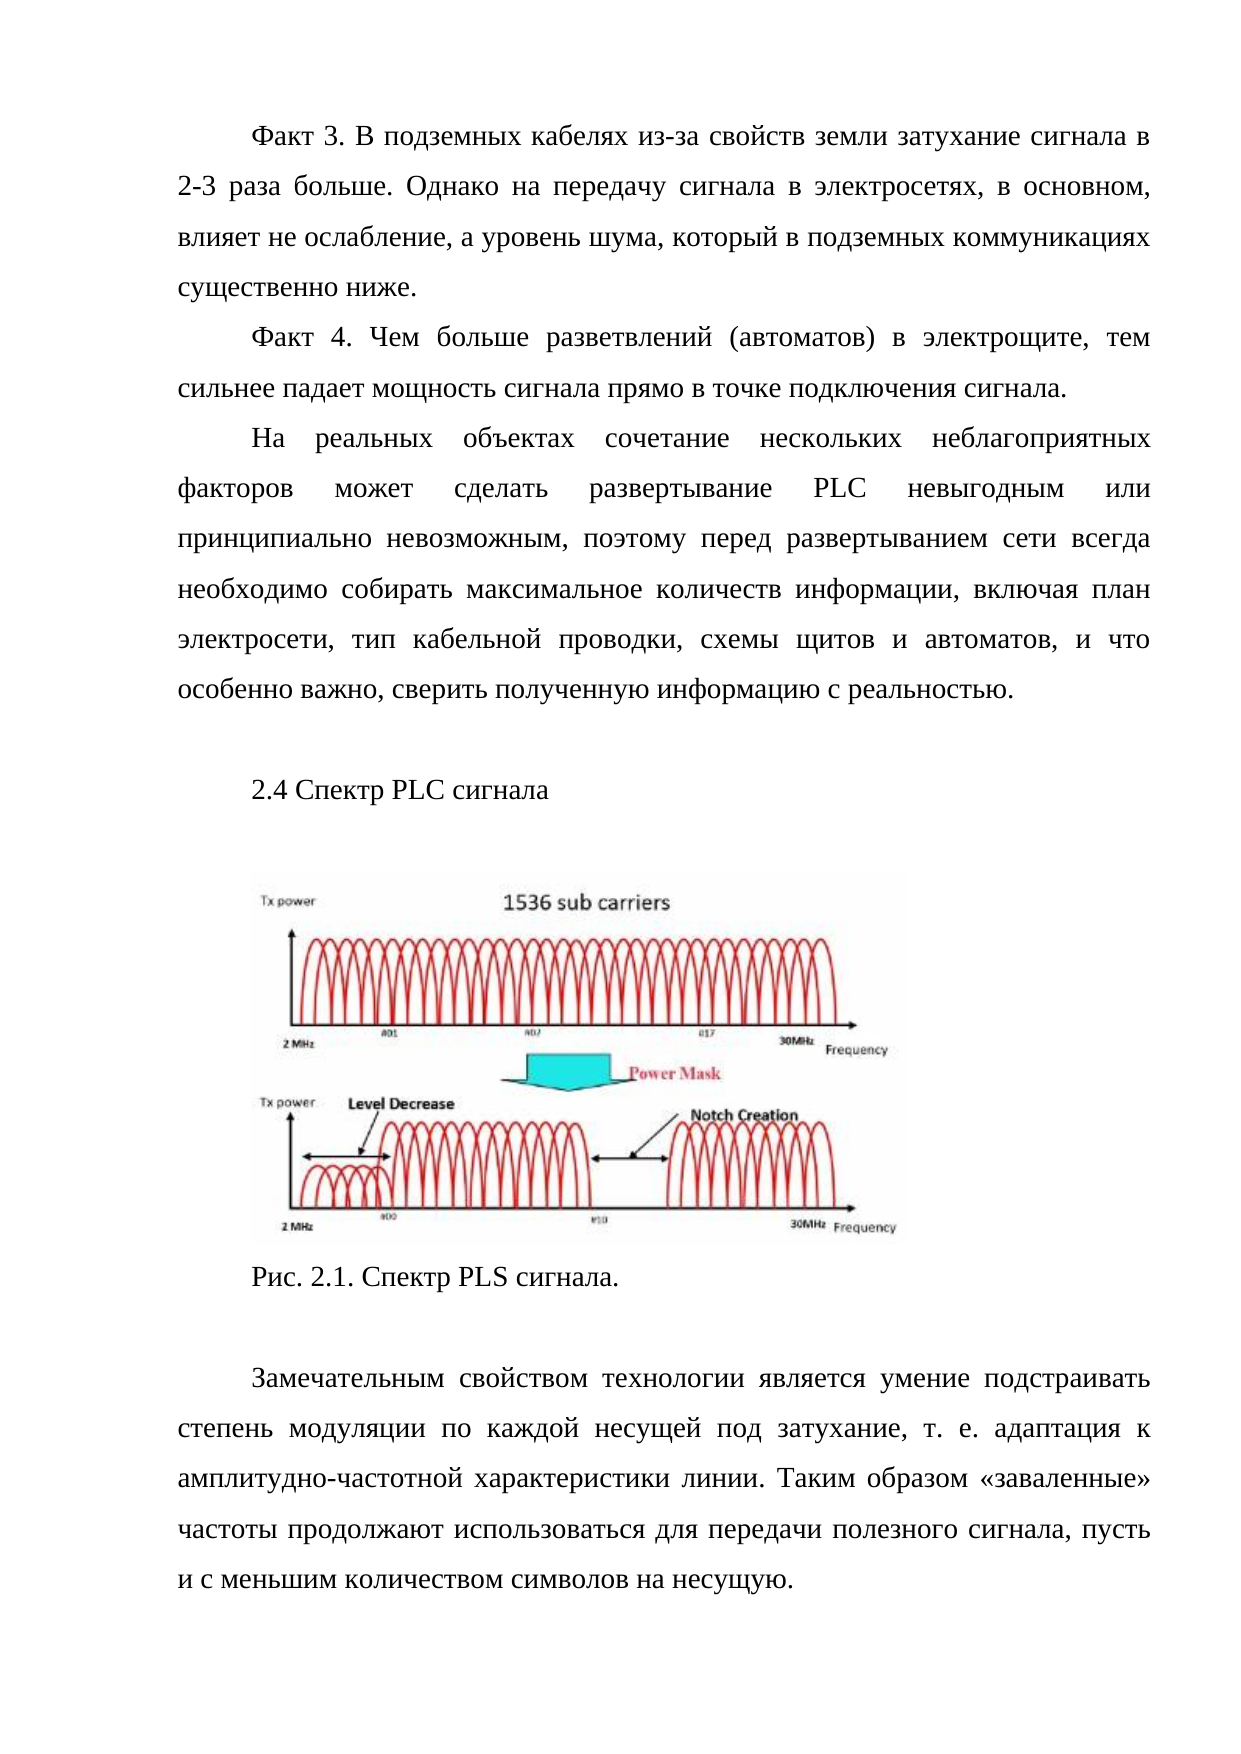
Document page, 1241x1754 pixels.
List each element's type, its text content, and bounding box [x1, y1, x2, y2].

text 2.4 Спектр PLC сигнала [177, 772, 1152, 806]
text Рис. 2.1. Спектр PLS сигнала. [177, 1259, 1152, 1293]
text Факт 4. Чем больше разветвлений (автоматов) в электрощите, тем сильнее падает мощность сигнала прямо в точке подключения сигнала. [177, 319, 1152, 403]
text На реальных объектах сочетание нескольких неблагоприятных факторов может сделать развертывание PLC невыгодным или принципиально невозможным, поэтому перед развертыванием сети всегда необходимо собирать максимальное количеств информации, включая план электросети, тип кабельной проводки, схемы щитов и автоматов, и что особенно важно, сверить полученную информацию с реальностью. [177, 420, 1152, 705]
text Замечательным свойством технологии является умение подстраивать степень модуляции по каждой несущей под затухание, т. е. адаптация к амплитудно-частотной характеристики линии. Таким образом «заваленные» частоты продолжают использоваться для передачи полезного сигнала, пусть и с меньшим количеством символов на несущую. [177, 1360, 1152, 1594]
picture [251, 872, 908, 1245]
text Факт 3. В подземных кабелях из-за свойств земли затухание сигнала в 2-3 раза больше. Однако на передачу сигнала в электросетях, в основном, влияет не ослабление, а уровень шума, который в подземных коммуникациях существенно ниже. [177, 118, 1152, 303]
